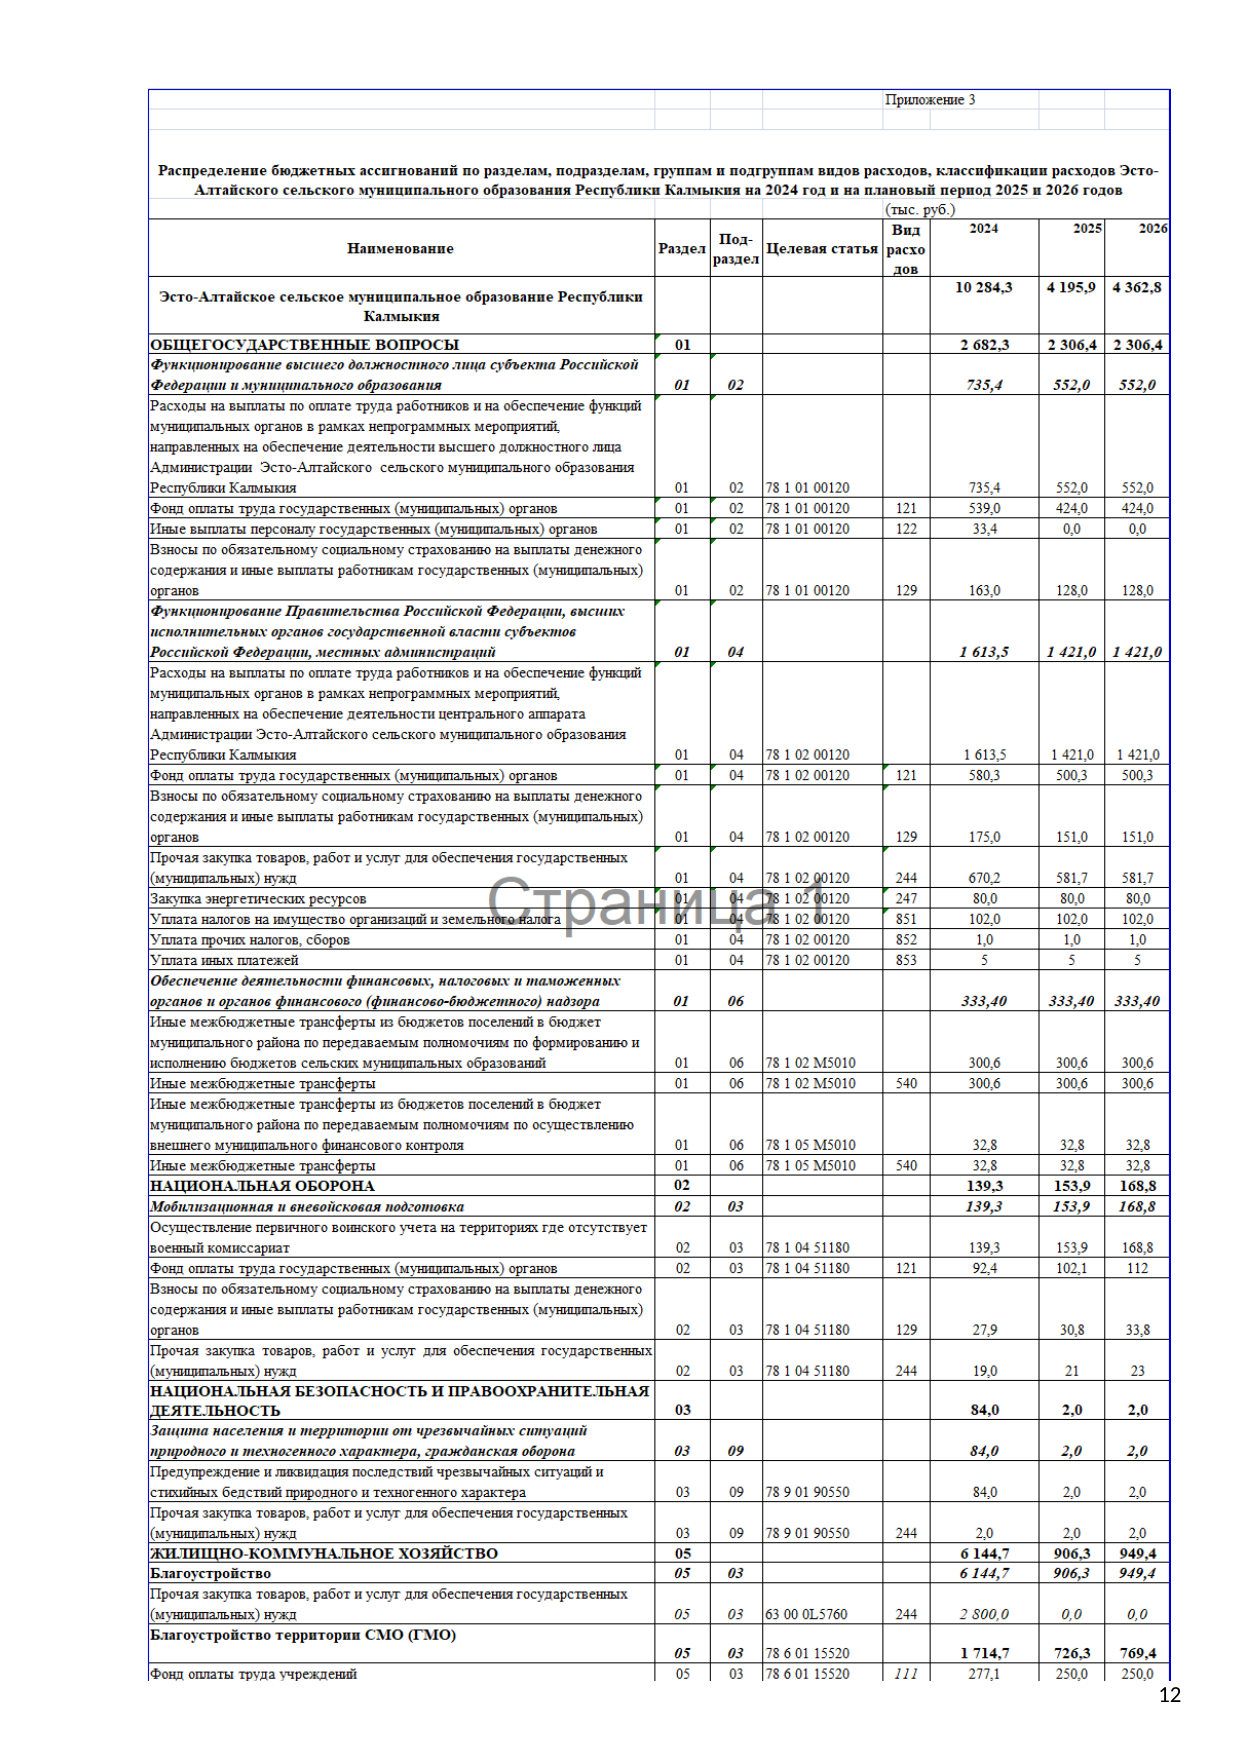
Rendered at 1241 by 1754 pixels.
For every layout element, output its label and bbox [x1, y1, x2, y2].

picture [147, 88, 1171, 1681]
